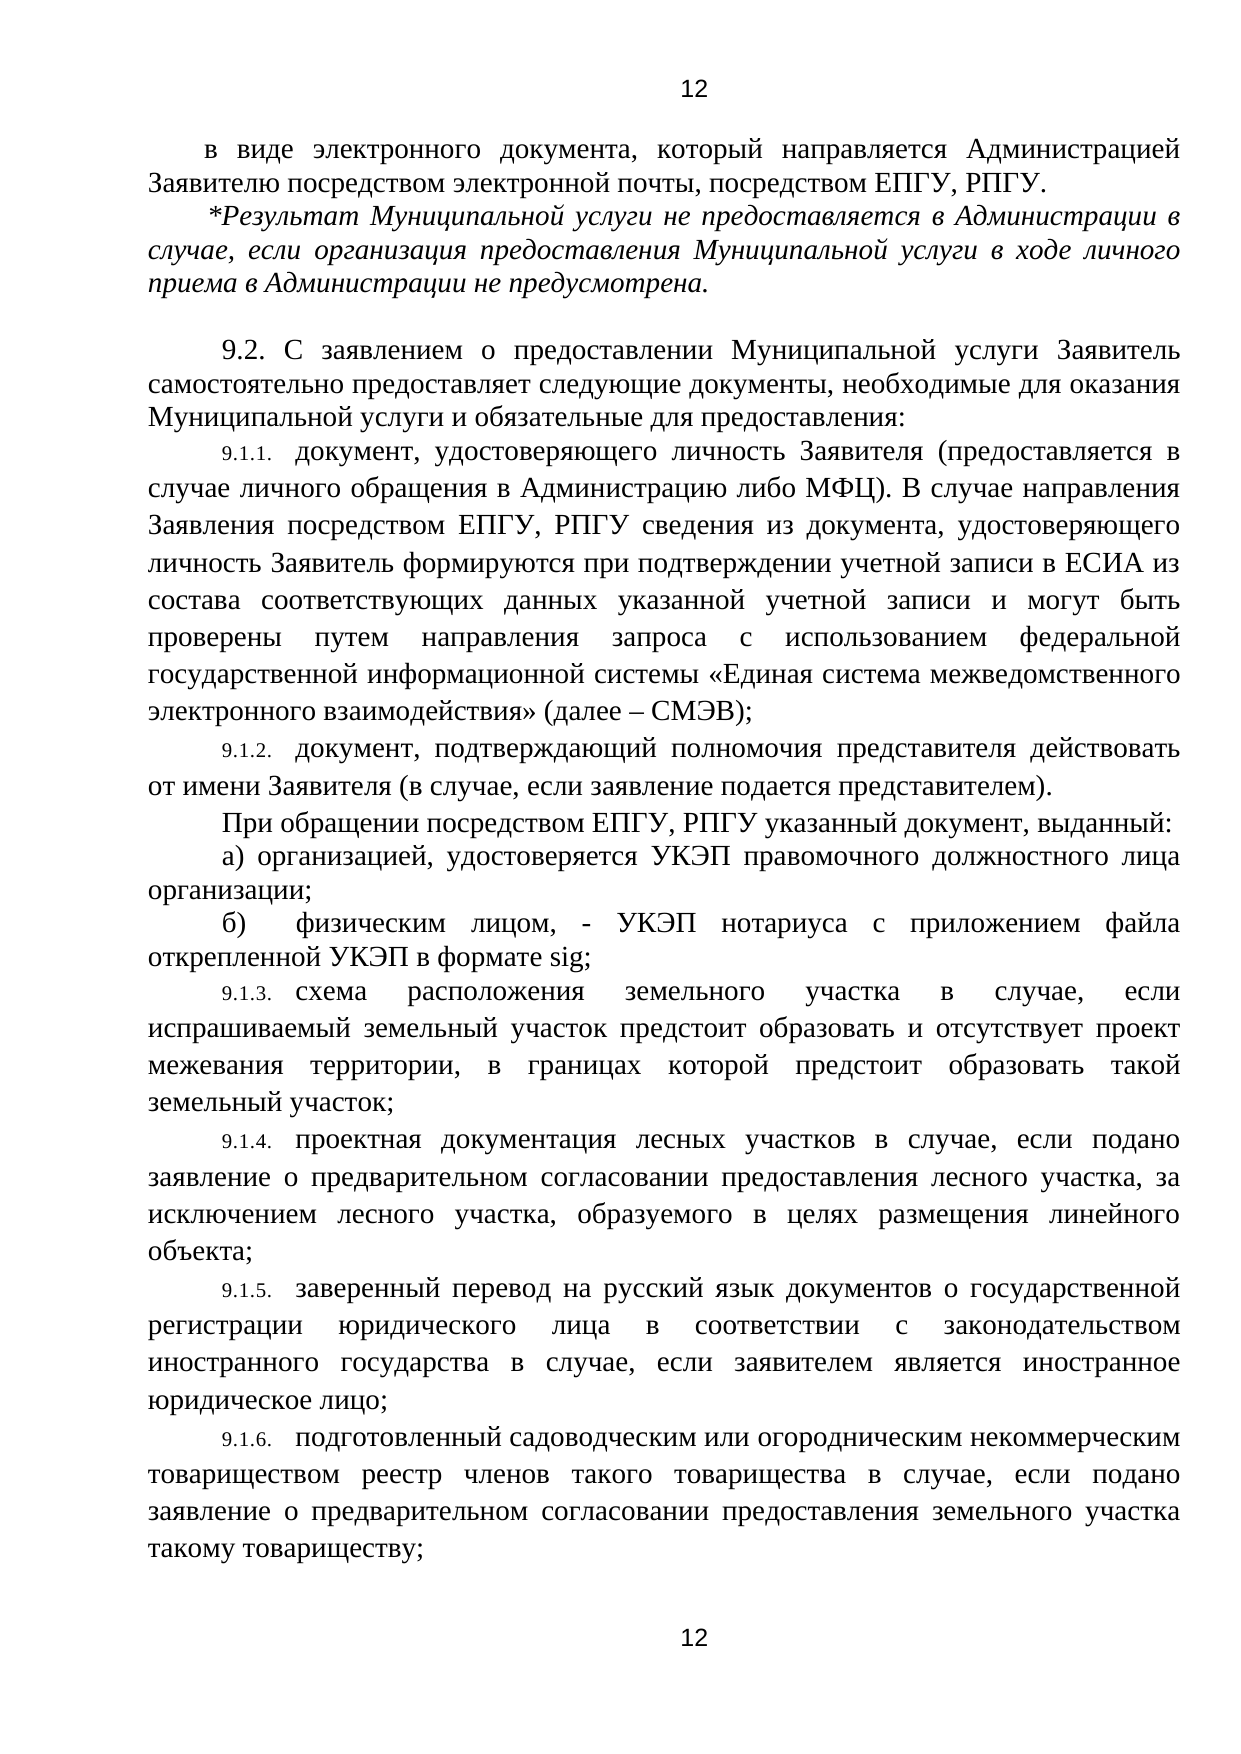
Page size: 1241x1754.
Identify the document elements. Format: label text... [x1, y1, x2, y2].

text 9.2. С заявлением о предоставлении Муниципальной услуги Заявитель самостоятельно предоставляет следующие документы, необходимые для оказания Муниципальной услуги и обязательные для предоставления: [148, 332, 1181, 433]
list документ, подтверждающий полномочия представителя действовать от имени Заявителя (в случае, если заявление подается представителем). [148, 731, 1181, 801]
text а) организацией, удостоверяется УКЭП правомочного должностного лица организации; [148, 838, 1181, 906]
list заверенный перевод на русский язык документов о государственной регистрации юридического лица в соответствии с законодательством иностранного государства в случае, если заявителем является иностранное юридическое лицо; [148, 1270, 1181, 1415]
list схема расположения земельного участка в случае, если испрашиваемый земельный участок предстоит образовать и отсутствует проект межевания территории, в границах которой предстоит образовать такой земельный участок; [148, 973, 1181, 1118]
list подготовленный садоводческим или огородническим некоммерческим товариществом реестр членов такого товарищества в случае, если подано заявление о предварительном согласовании предоставления земельного участка такому товариществу; [148, 1419, 1181, 1564]
text *Результат Муниципальной услуги не предоставляется в Администрации в случае, если организация предоставления Муниципальной услуги в ходе личного приема в Администрации не предусмотрена. [148, 198, 1181, 299]
text При обращении посредством ЕПГУ, РПГУ указанный документ, выданный: [148, 805, 1181, 838]
list документ, удостоверяющего личность Заявителя (предоставляется в случае личного обращения в Администрацию либо МФЦ). В случае направления Заявления посредством ЕПГУ, РПГУ сведения из документа, удостоверяющего личность Заявитель формируются при подтверждении учетной записи в ЕСИА из состава соответствующих данных указанной учетной записи и могут быть проверены путем направления запроса с использованием федеральной государственной информационной системы «Единая система межведомственного электронного взаимодействия» (далее – СМЭВ); [148, 433, 1181, 727]
list проектная документация лесных участков в случае, если подано заявление о предварительном согласовании предоставления лесного участка, за исключением лесного участка, образуемого в целях размещения линейного объекта; [148, 1121, 1181, 1267]
text б) физическим лицом, - УКЭП нотариуса с приложением файла открепленной УКЭП в формате sig; [148, 906, 1181, 973]
text в виде электронного документа, который направляется Администрацией Заявителю посредством электронной почты, посредством ЕПГУ, РПГУ. [148, 131, 1181, 198]
